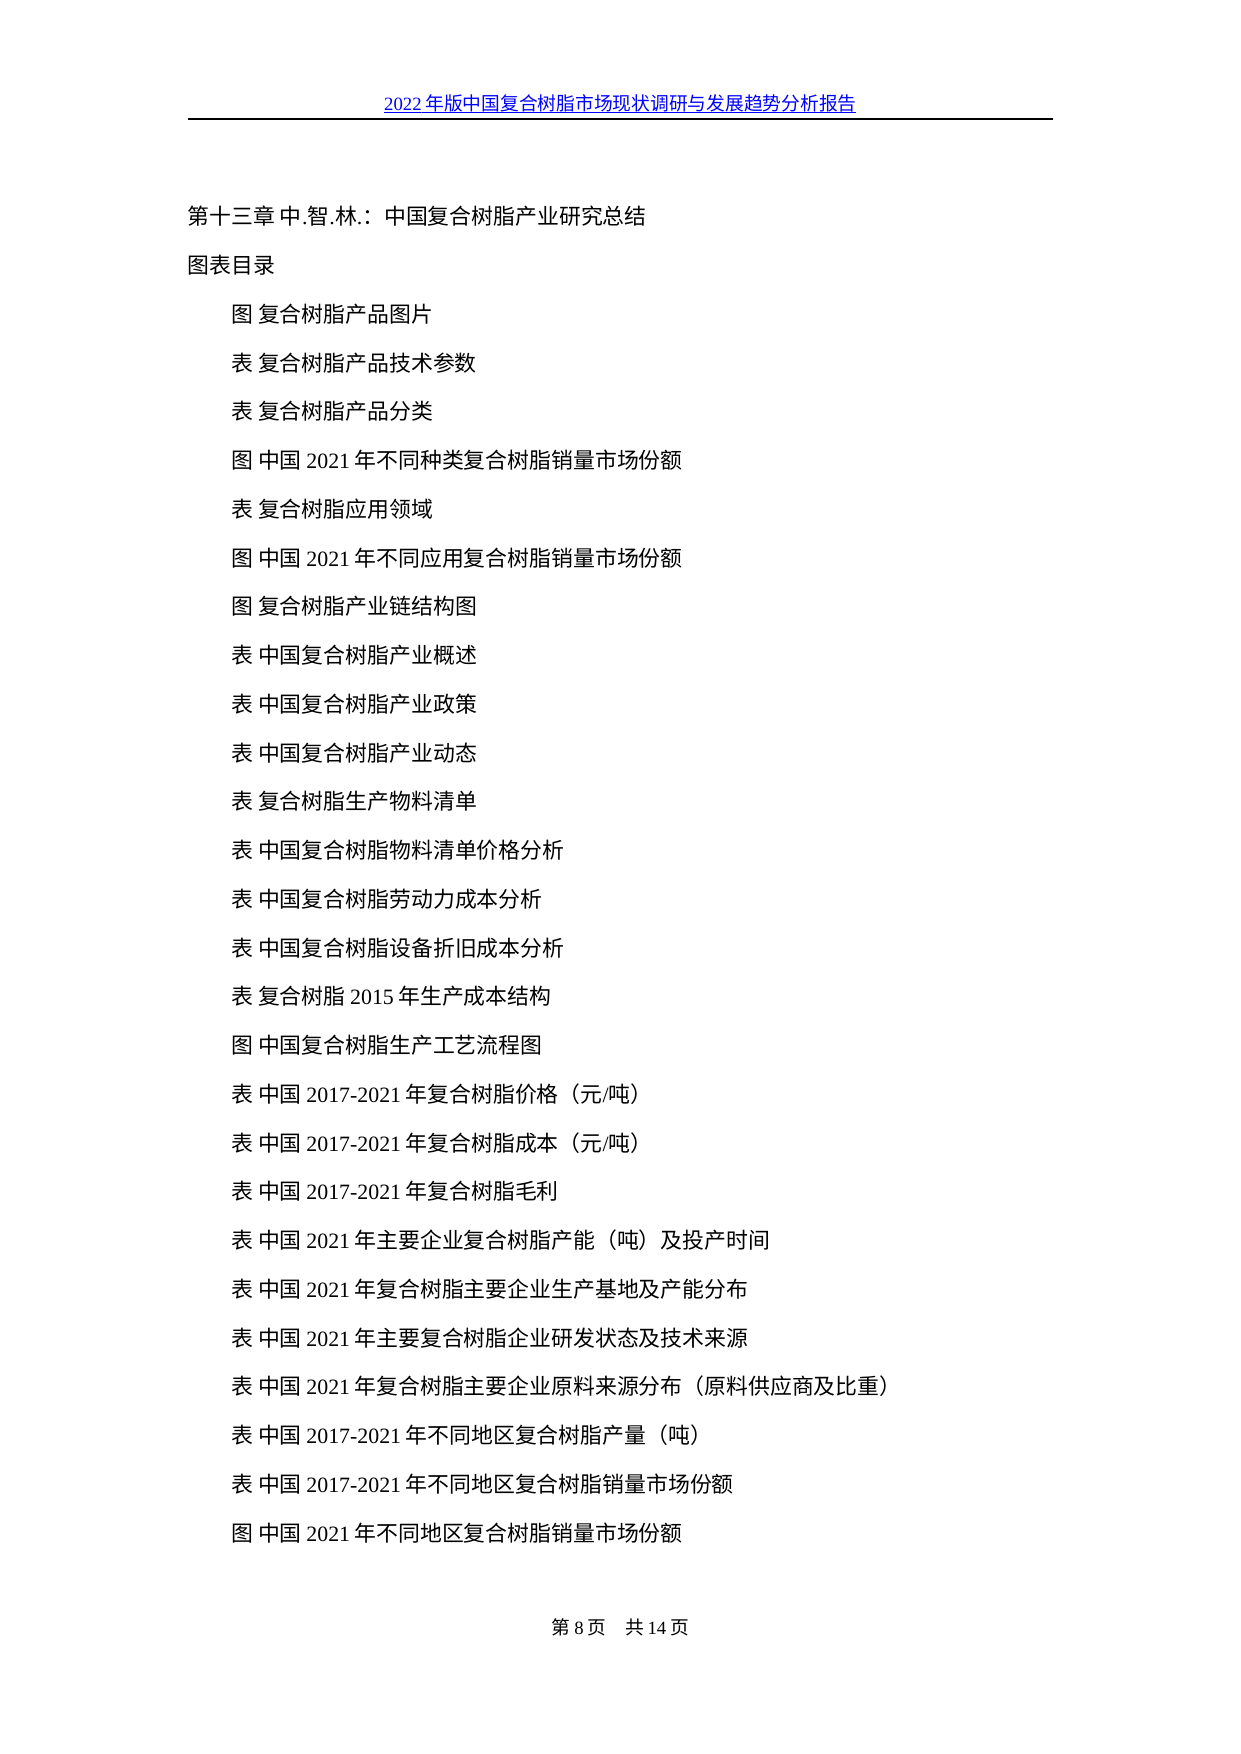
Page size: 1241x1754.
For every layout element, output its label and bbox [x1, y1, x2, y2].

text [187, 150, 1053, 1548]
